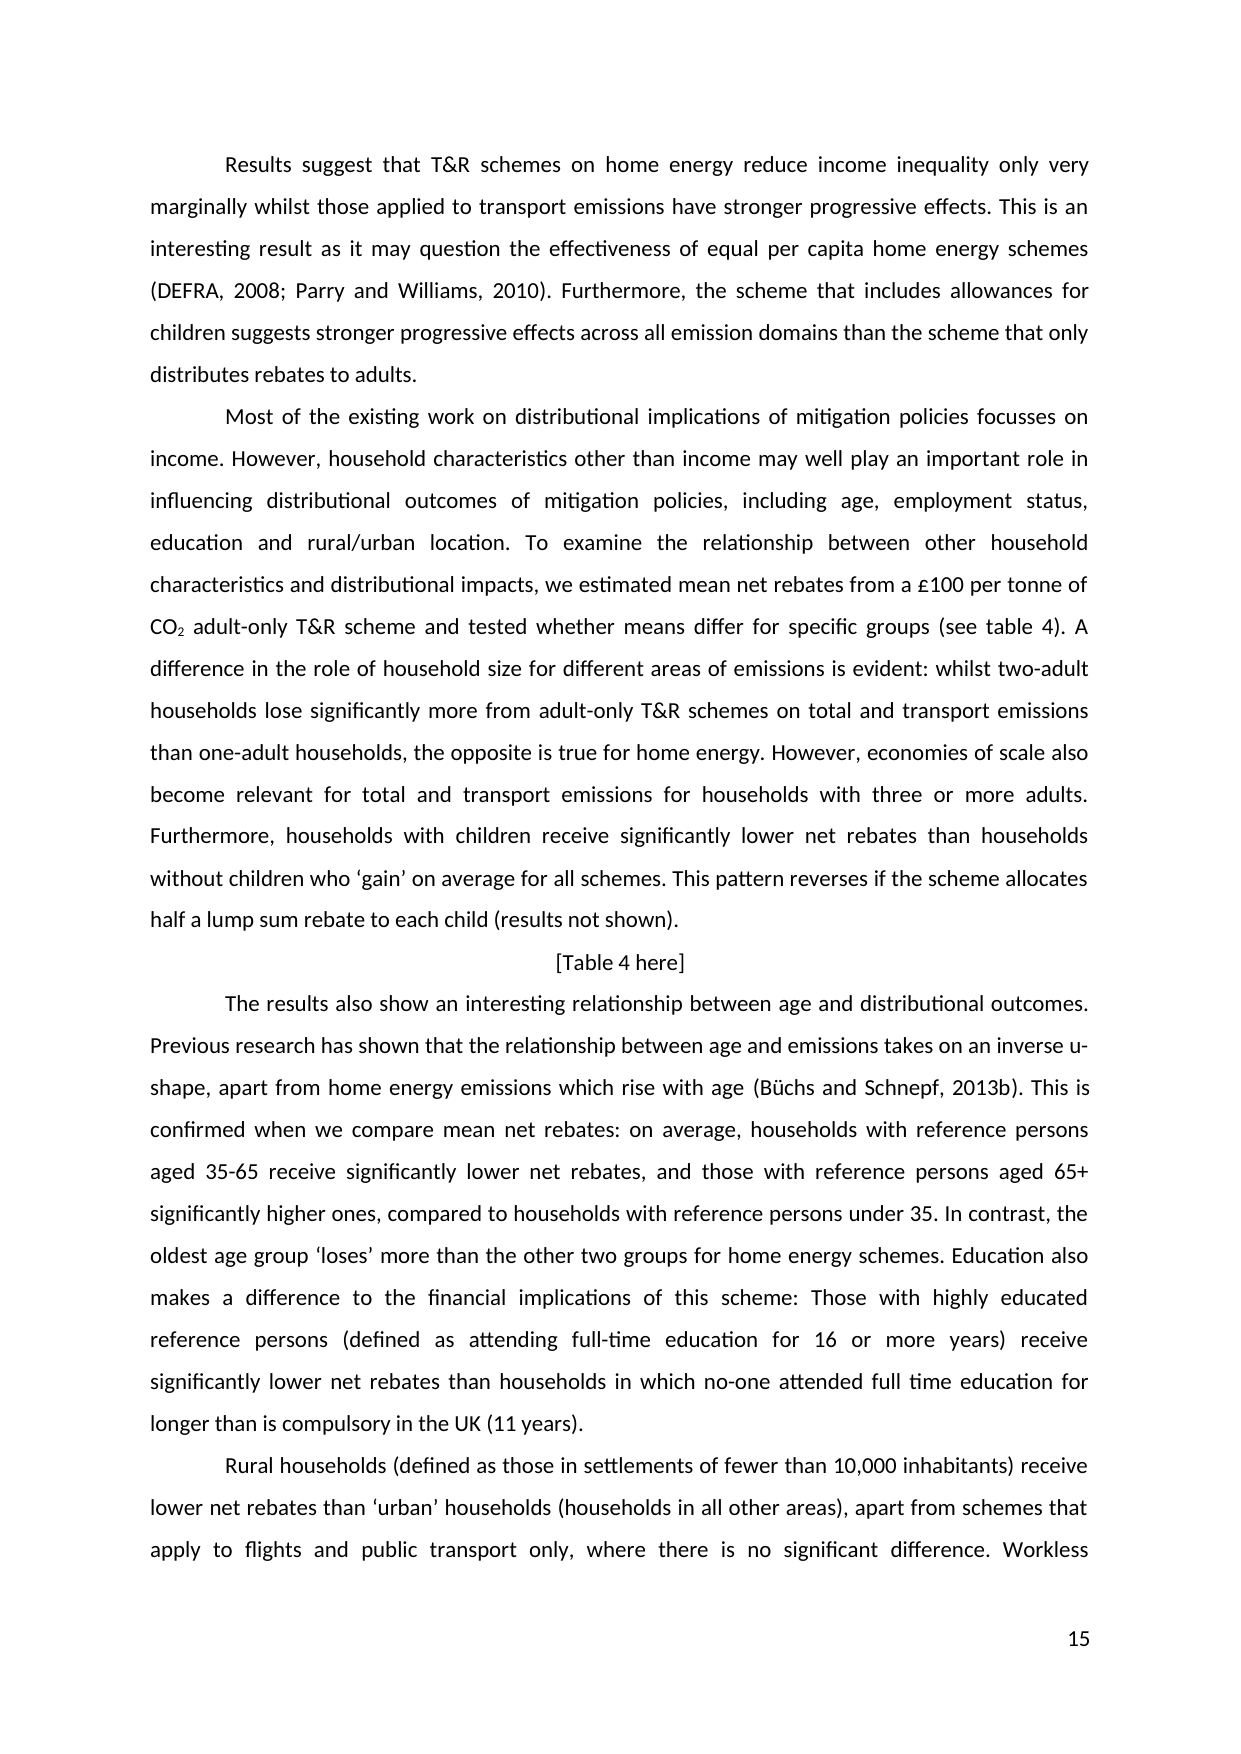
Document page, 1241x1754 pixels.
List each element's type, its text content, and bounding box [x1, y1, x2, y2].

text The results also show an interesting relationship between age and distributional outcomes. Previous research has shown that the relationship between age and emissions takes on an inverse u-shape, apart from home energy emissions which rise with age (Büchs and Schnepf, 2013b). This is confirmed when we compare mean net rebates: on average, households with reference persons aged 35-65 receive significantly lower net rebates, and those with reference persons aged 65+ significantly higher ones, compared to households with reference persons under 35. In contrast, the oldest age group ‘loses’ more than the other two groups for home energy schemes. Education also makes a difference to the financial implications of this scheme: Those with highly educated reference persons (defined as attending full-time education for 16 or more years) receive significantly lower net rebates than households in which no-one attended full time education for longer than is compulsory in the UK (11 years). [150, 989, 1090, 1437]
text [Table 4 here] [150, 948, 1090, 976]
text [150, 1451, 1090, 1563]
text Results suggest that T&R schemes on home energy reduce income inequality only very marginally whilst those applied to transport emissions have stronger progressive effects. This is an interesting result as it may question the effectiveness of equal per capita home energy schemes (DEFRA, 2008; Parry and Williams, 2010). Furthermore, the scheme that includes allowances for children suggests stronger progressive effects across all emission domains than the scheme that only distributes rebates to adults. [150, 150, 1090, 388]
text Most of the existing work on distributional implications of mitigation policies focusses on income. However, household characteristics other than income may well play an important role in influencing distributional outcomes of mitigation policies, including age, employment status, education and rural/urban location. To examine the relationship between other household characteristics and distributional impacts, we estimated mean net rebates from a £100 per tonne of CO2 adult-only T&R scheme and tested whether means differ for specific groups (see table 4). A difference in the role of household size for different areas of emissions is evident: whilst two-adult households lose significantly more from adult-only T&R schemes on total and transport emissions than one-adult households, the opposite is true for home energy. However, economies of scale also become relevant for total and transport emissions for households with three or more adults. Furthermore, households with children receive significantly lower net rebates than households without children who ‘gain’ on average for all schemes. This pattern reverses if the scheme allocates half a lump sum rebate to each child (results not shown). [150, 402, 1090, 934]
